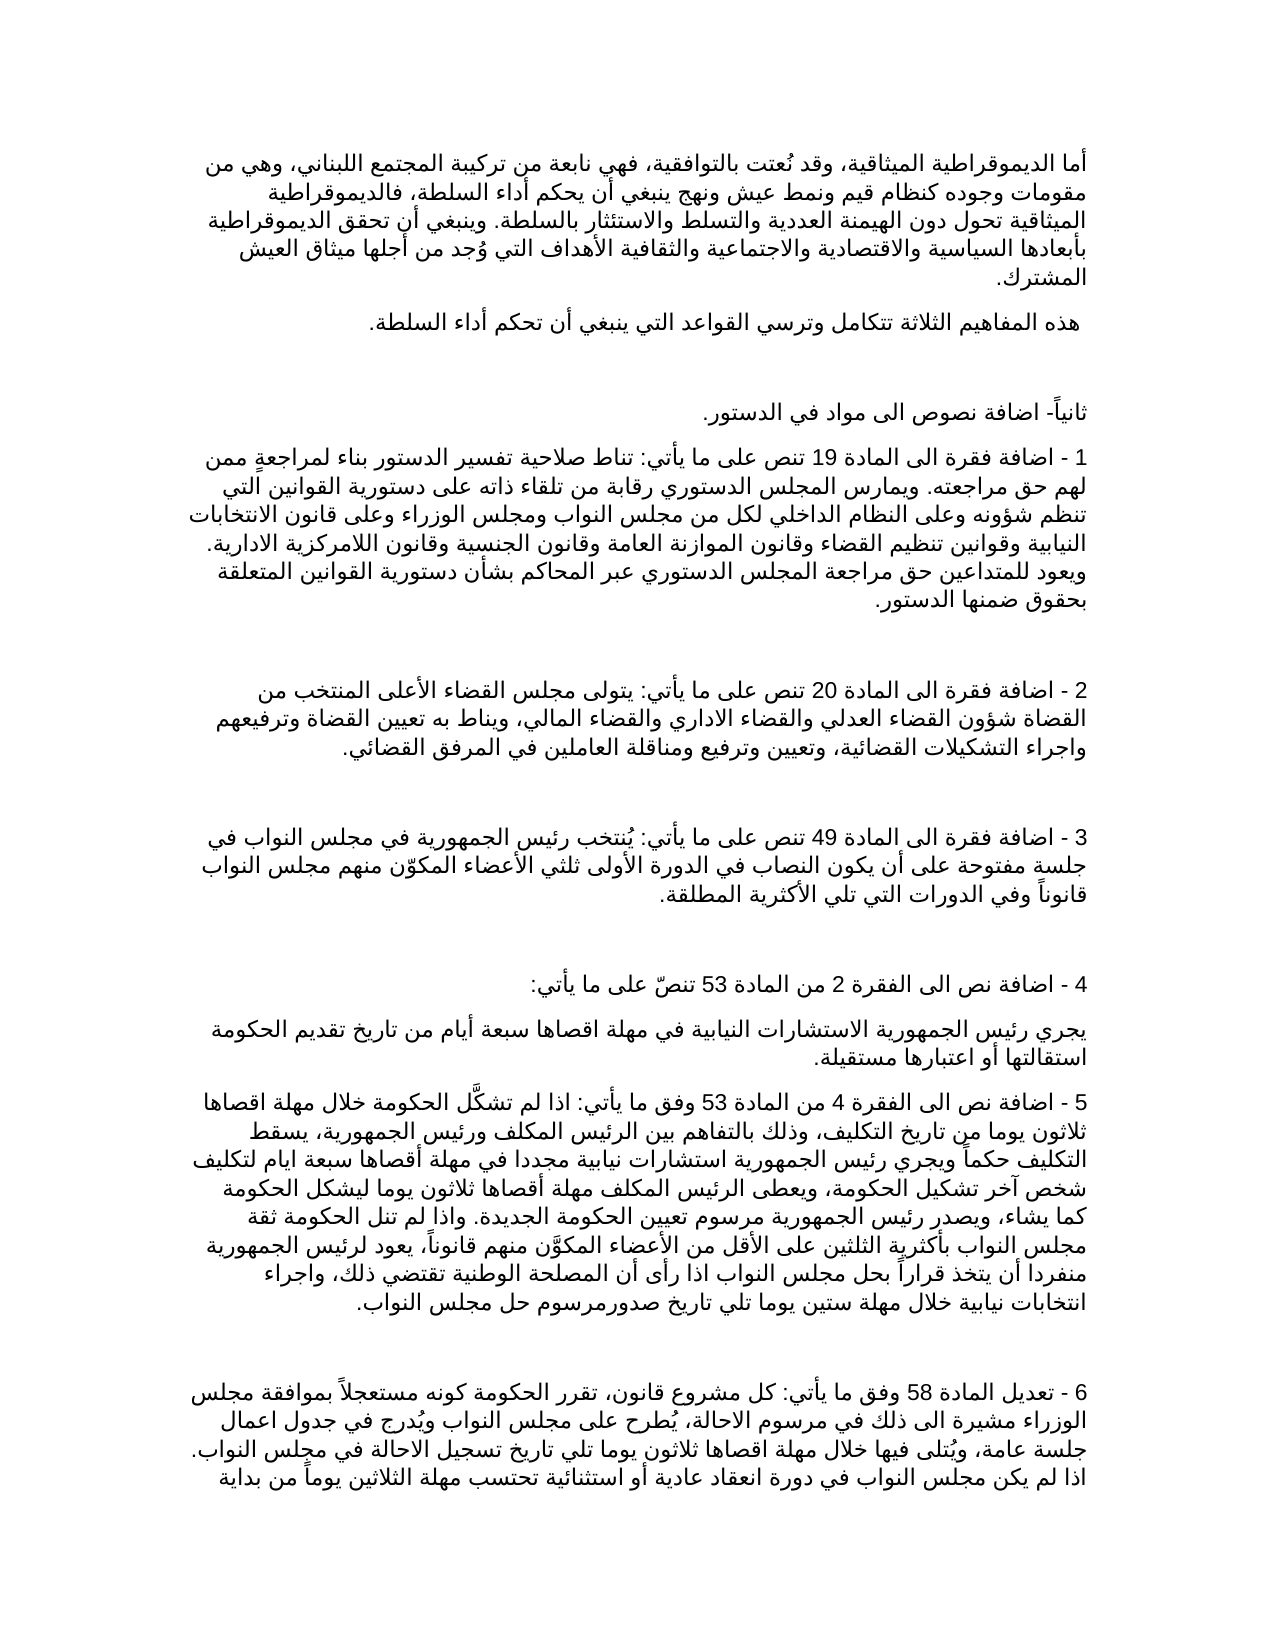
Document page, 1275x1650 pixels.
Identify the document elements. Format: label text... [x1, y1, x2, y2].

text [187, 1379, 1087, 1490]
text هذه المفاهيم الثلاثة تتكامل وترسي القواعد التي ينبغي أن تحكم أداء السلطة. [187, 309, 1087, 335]
text أما الديموقراطية الميثاقية، وقد نُعتت بالتوافقية، فهي نابعة من تركيبة المجتمع اللبناني، وهي من مقومات وجوده كنظام قيم ونمط عيش ونهج ينبغي أن يحكم أداء السلطة، فالديموقراطية الميثاقية تحول دون الهيمنة العددية والتسلط والاستئثار بالسلطة. وينبغي أن تحقق الديموقراطية بأبعادها السياسية والاقتصادية والاجتماعية والثقافية الأهداف التي وُجد من أجلها ميثاق العيش المشترك. [187, 150, 1087, 290]
text 5 - اضافة نص الى الفقرة 4 من المادة 53 وفق ما يأتي: اذا لم تشكَّل الحكومة خلال مهلة اقصاها ثلاثون يوما من تاريخ التكليف، وذلك بالتفاهم بين الرئيس المكلف ورئيس الجمهورية، يسقط التكليف حكماً ويجري رئيس الجمهورية استشارات نيابية مجددا في مهلة أقصاها سبعة ايام لتكليف شخص آخر تشكيل الحكومة، ويعطى الرئيس المكلف مهلة أقصاها ثلاثون يوما ليشكل الحكومة كما يشاء، ويصدر رئيس الجمهورية مرسوم تعيين الحكومة الجديدة. واذا لم تنل الحكومة ثقة مجلس النواب بأكثرية الثلثين على الأقل من الأعضاء المكوَّن منهم قانوناً، يعود لرئيس الجمهورية منفردا أن يتخذ قراراً بحل مجلس النواب اذا رأى أن المصلحة الوطنية تقتضي ذلك، واجراء انتخابات نيابية خلال مهلة ستين يوما تلي تاريخ صدورمرسوم حل مجلس النواب. [187, 1089, 1087, 1315]
text 2 - اضافة فقرة الى المادة 20 تنص على ما يأتي: يتولى مجلس القضاء الأعلى المنتخب من القضاة شؤون القضاء العدلي والقضاء الاداري والقضاء المالي، ويناط به تعيين القضاة وترفيعهم واجراء التشكيلات القضائية، وتعيين وترفيع ومناقلة العاملين في المرفق القضائي. [187, 677, 1087, 760]
text يجري رئيس الجمهورية الاستشارات النيابية في مهلة اقصاها سبعة أيام من تاريخ تقديم الحكومة استقالتها أو اعتبارها مستقيلة. [187, 1016, 1087, 1071]
text 3 - اضافة فقرة الى المادة 49 تنص على ما يأتي: يُنتخب رئيس الجمهورية في مجلس النواب في جلسة مفتوحة على أن يكون النصاب في الدورة الأولى ثلثي الأعضاء المكوّن منهم مجلس النواب قانوناً وفي الدورات التي تلي الأكثرية المطلقة. [187, 824, 1087, 907]
text ثانياً- اضافة نصوص الى مواد في الدستور. [187, 399, 1087, 425]
text 1 - اضافة فقرة الى المادة 19 تنص على ما يأتي: تناط صلاحية تفسير الدستور بناء لمراجعةٍ ممن لهم حق مراجعته. ويمارس المجلس الدستوري رقابة من تلقاء ذاته على دستورية القوانين التي تنظم شؤونه وعلى النظام الداخلي لكل من مجلس النواب ومجلس الوزراء وعلى قانون الانتخابات النيابية وقوانين تنظيم القضاء وقانون الموازنة العامة وقانون الجنسية وقانون اللامركزية الادارية. ويعود للمتداعين حق مراجعة المجلس الدستوري عبر المحاكم بشأن دستورية القوانين المتعلقة بحقوق ضمنها الدستور. [187, 444, 1087, 613]
text 4 - اضافة نص الى الفقرة 2 من المادة 53 تنصّ على ما يأتي: [187, 971, 1087, 997]
